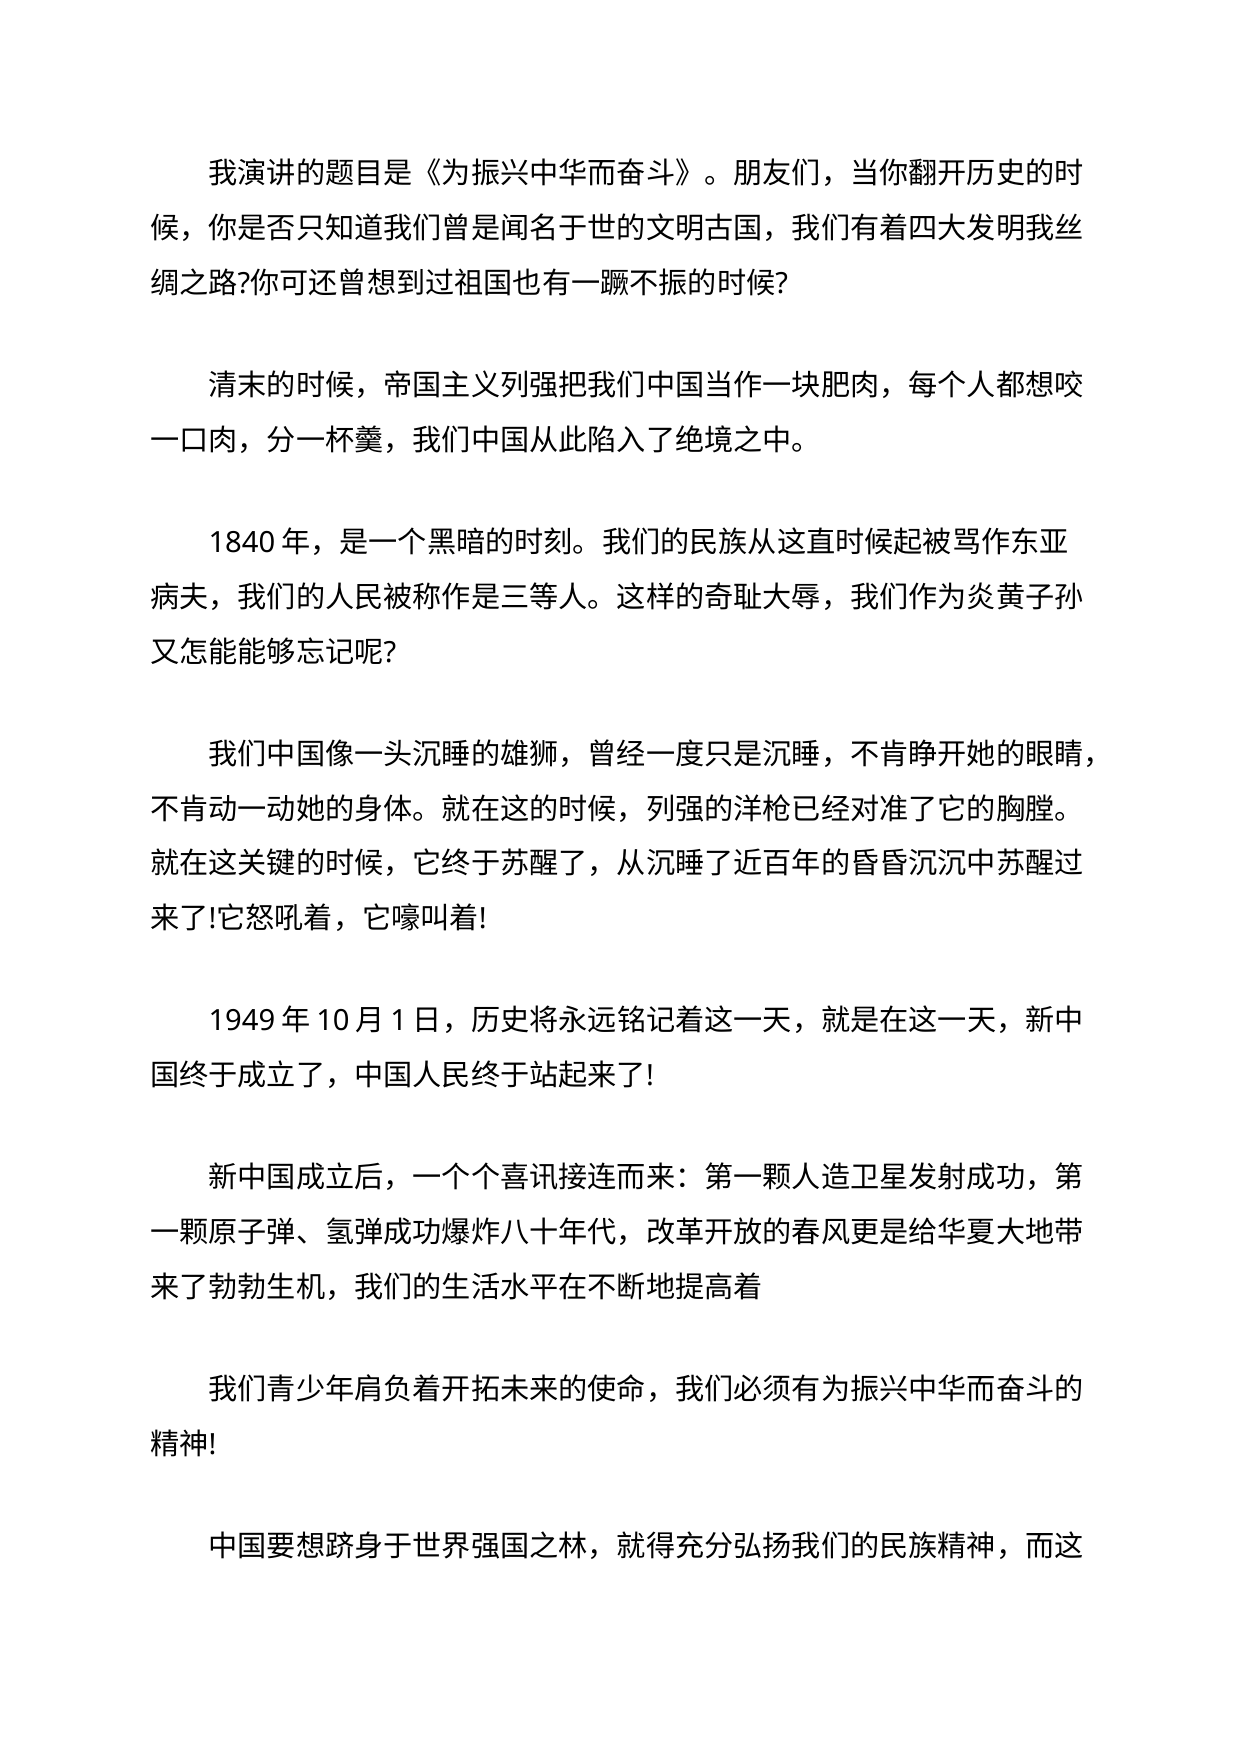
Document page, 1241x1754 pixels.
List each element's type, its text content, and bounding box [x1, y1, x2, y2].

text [150, 1522, 1090, 1565]
text 1949年10月1日，历史将永远铭记着这一天，就是在这一天，新中国终于成立了，中国人民终于站起来了! [150, 997, 1090, 1094]
text 清末的时候，帝国主义列强把我们中国当作一块肥肉，每个人都想咬一口肉，分一杯羹，我们中国从此陷入了绝境之中。 [150, 362, 1090, 459]
text 1840年，是一个黑暗的时刻。我们的民族从这直时候起被骂作东亚病夫，我们的人民被称作是三等人。这样的奇耻大辱，我们作为炎黄子孙又怎能能够忘记呢? [150, 518, 1090, 671]
text 新中国成立后，一个个喜讯接连而来：第一颗人造卫星发射成功，第一颗原子弹、氢弹成功爆炸八十年代，改革开放的春风更是给华夏大地带来了勃勃生机，我们的生活水平在不断地提高着 [150, 1154, 1090, 1306]
text 我演讲的题目是《为振兴中华而奋斗》。朋友们，当你翻开历史的时候，你是否只知道我们曾是闻名于世的文明古国，我们有着四大发明我丝绸之路?你可还曾想到过祖国也有一蹶不振的时候? [150, 150, 1090, 302]
text 我们中国像一头沉睡的雄狮，曾经一度只是沉睡，不肯睁开她的眼睛，不肯动一动她的身体。就在这的时候，列强的洋枪已经对准了它的胸膛。就在这关键的时候，它终于苏醒了，从沉睡了近百年的昏昏沉沉中苏醒过来了!它怒吼着，它嚎叫着! [150, 730, 1090, 937]
text 我们青少年肩负着开拓未来的使命，我们必须有为振兴中华而奋斗的精神! [150, 1366, 1090, 1463]
